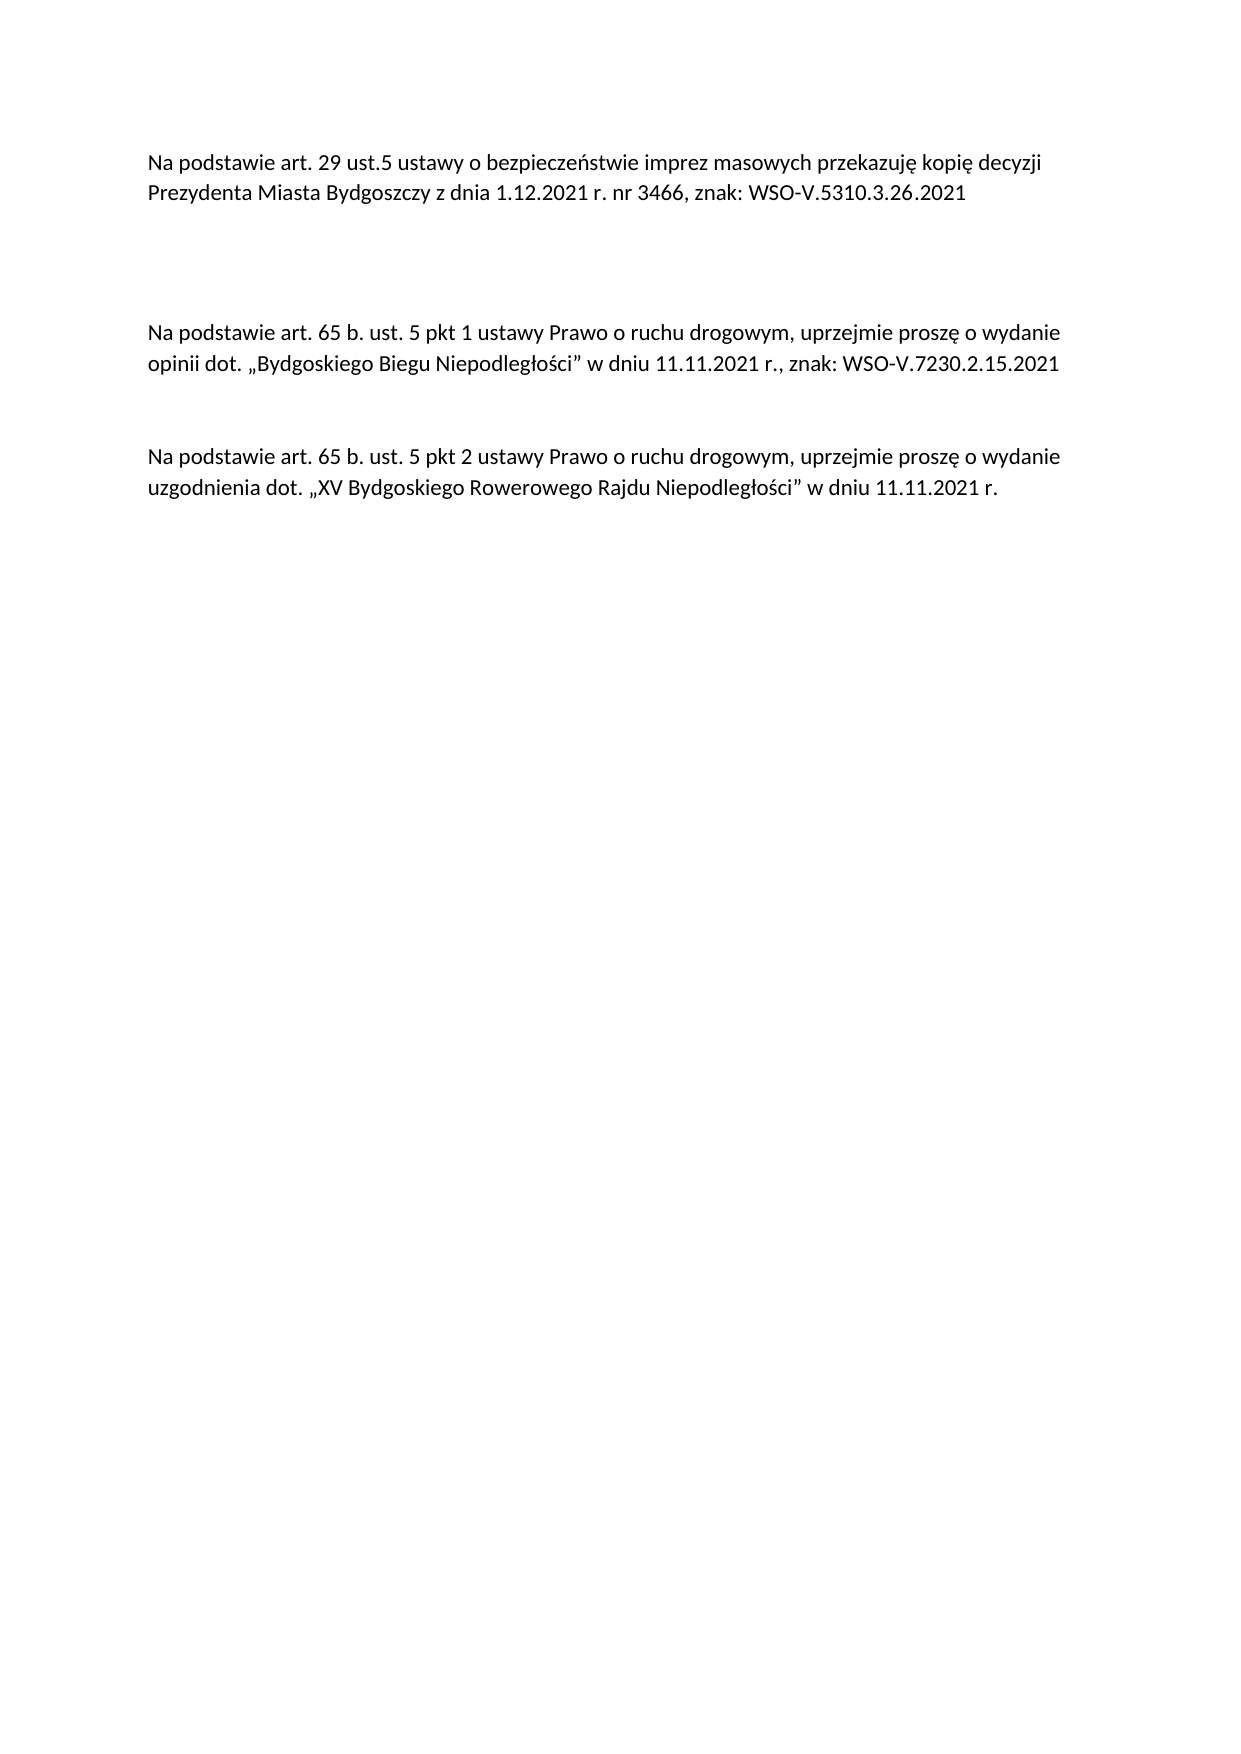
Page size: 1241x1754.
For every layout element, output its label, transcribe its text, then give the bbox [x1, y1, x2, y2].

text Na podstawie art. 29 ust.5 ustawy o bezpieczeństwie imprez masowych przekazuję kopię decyzji Prezydenta Miasta Bydgoszczy z dnia 1.12.2021 r. nr 3466, znak: WSO-V.5310.3.26.2021 [148, 148, 1093, 206]
text Na podstawie art. 65 b. ust. 5 pkt 2 ustawy Prawo o ruchu drogowym, uprzejmie proszę o wydanie uzgodnienia dot. „XV Bydgoskiego Rowerowego Rajdu Niepodległości” w dniu 11.11.2021 r. [148, 442, 1093, 501]
text Na podstawie art. 65 b. ust. 5 pkt 1 ustawy Prawo o ruchu drogowym, uprzejmie proszę o wydanie opinii dot. „Bydgoskiego Biegu Niepodległości” w dniu 11.11.2021 r., znak: WSO-V.7230.2.15.2021 [148, 318, 1093, 377]
